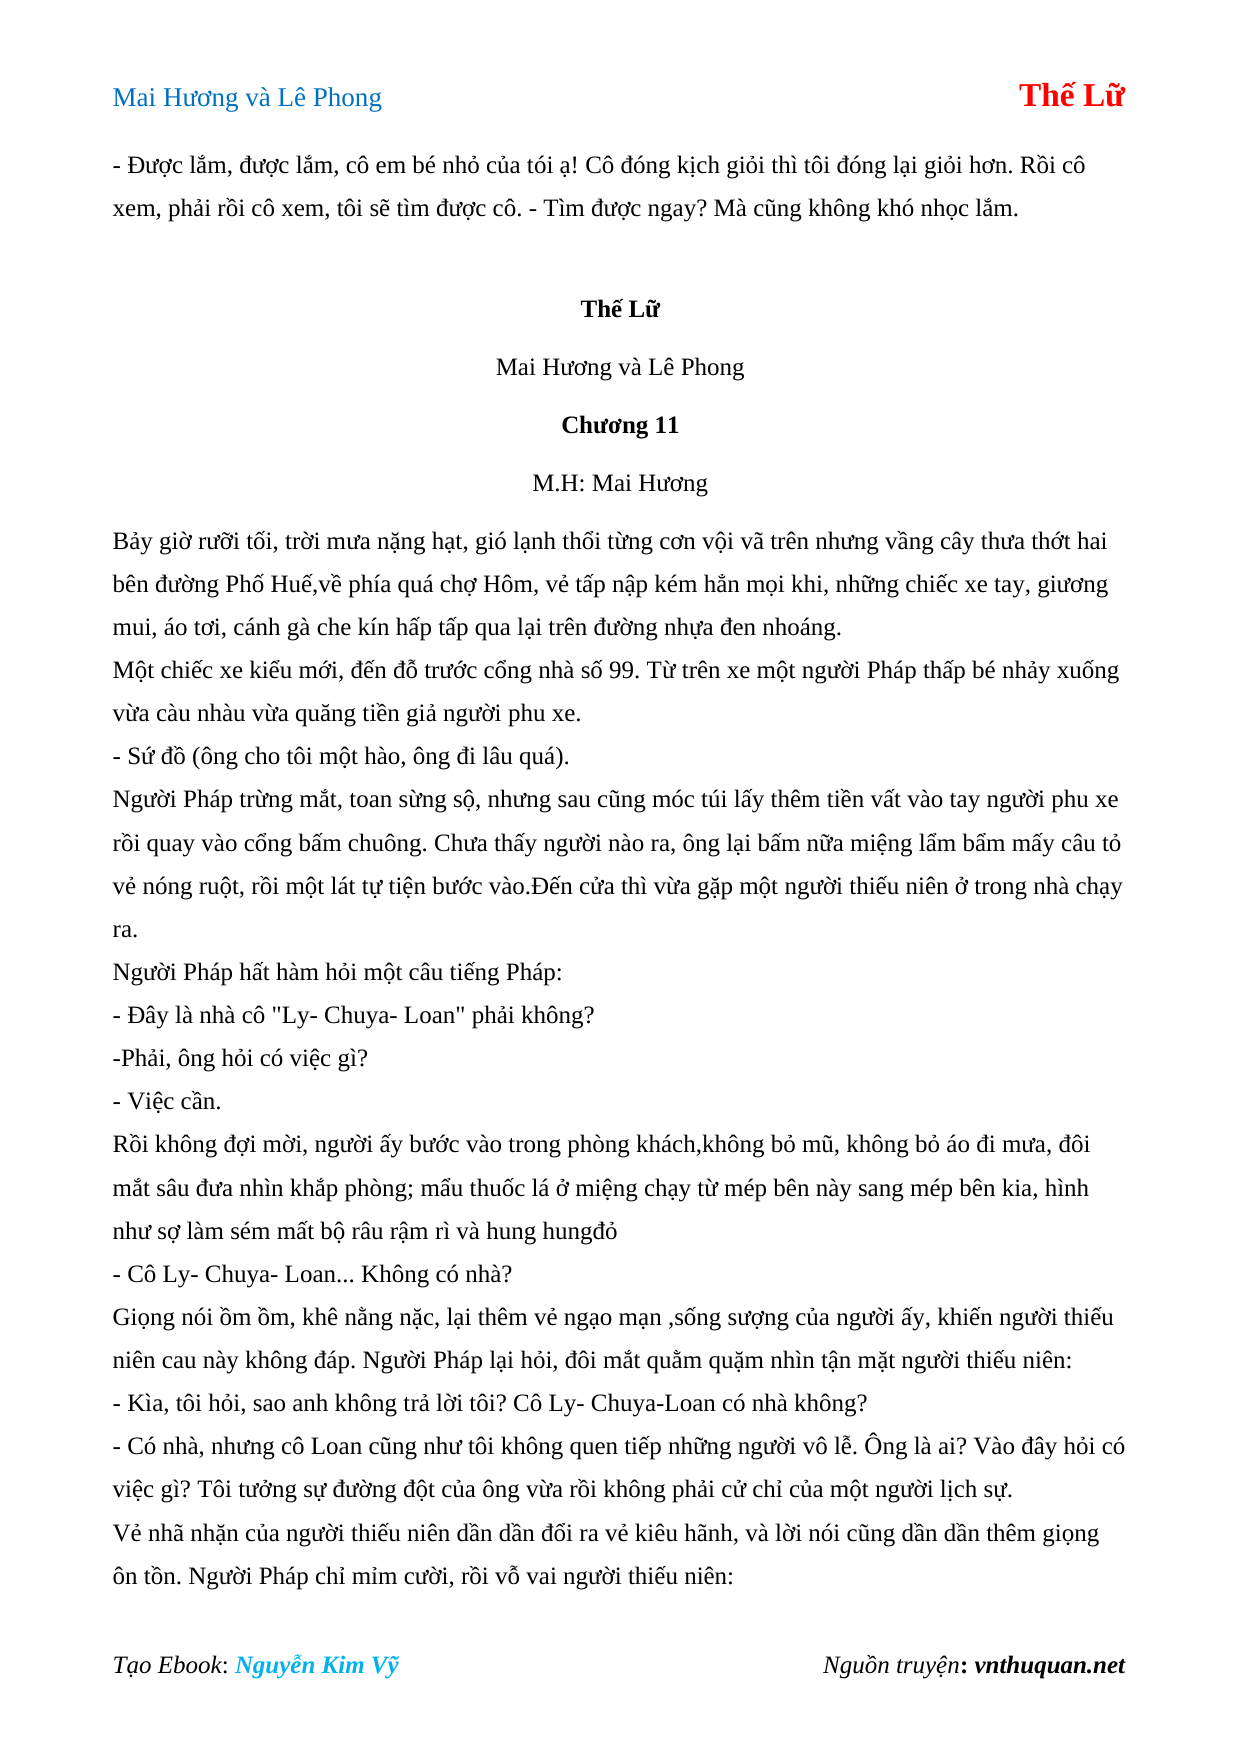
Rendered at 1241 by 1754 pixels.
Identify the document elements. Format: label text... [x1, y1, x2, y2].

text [112, 526, 1128, 1589]
text Mai Hương và Lê Phong [112, 352, 1128, 381]
text Chương 11 [112, 410, 1128, 439]
text M.H: Mai Hương [112, 468, 1128, 497]
text Thế Lữ [112, 294, 1128, 323]
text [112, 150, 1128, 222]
